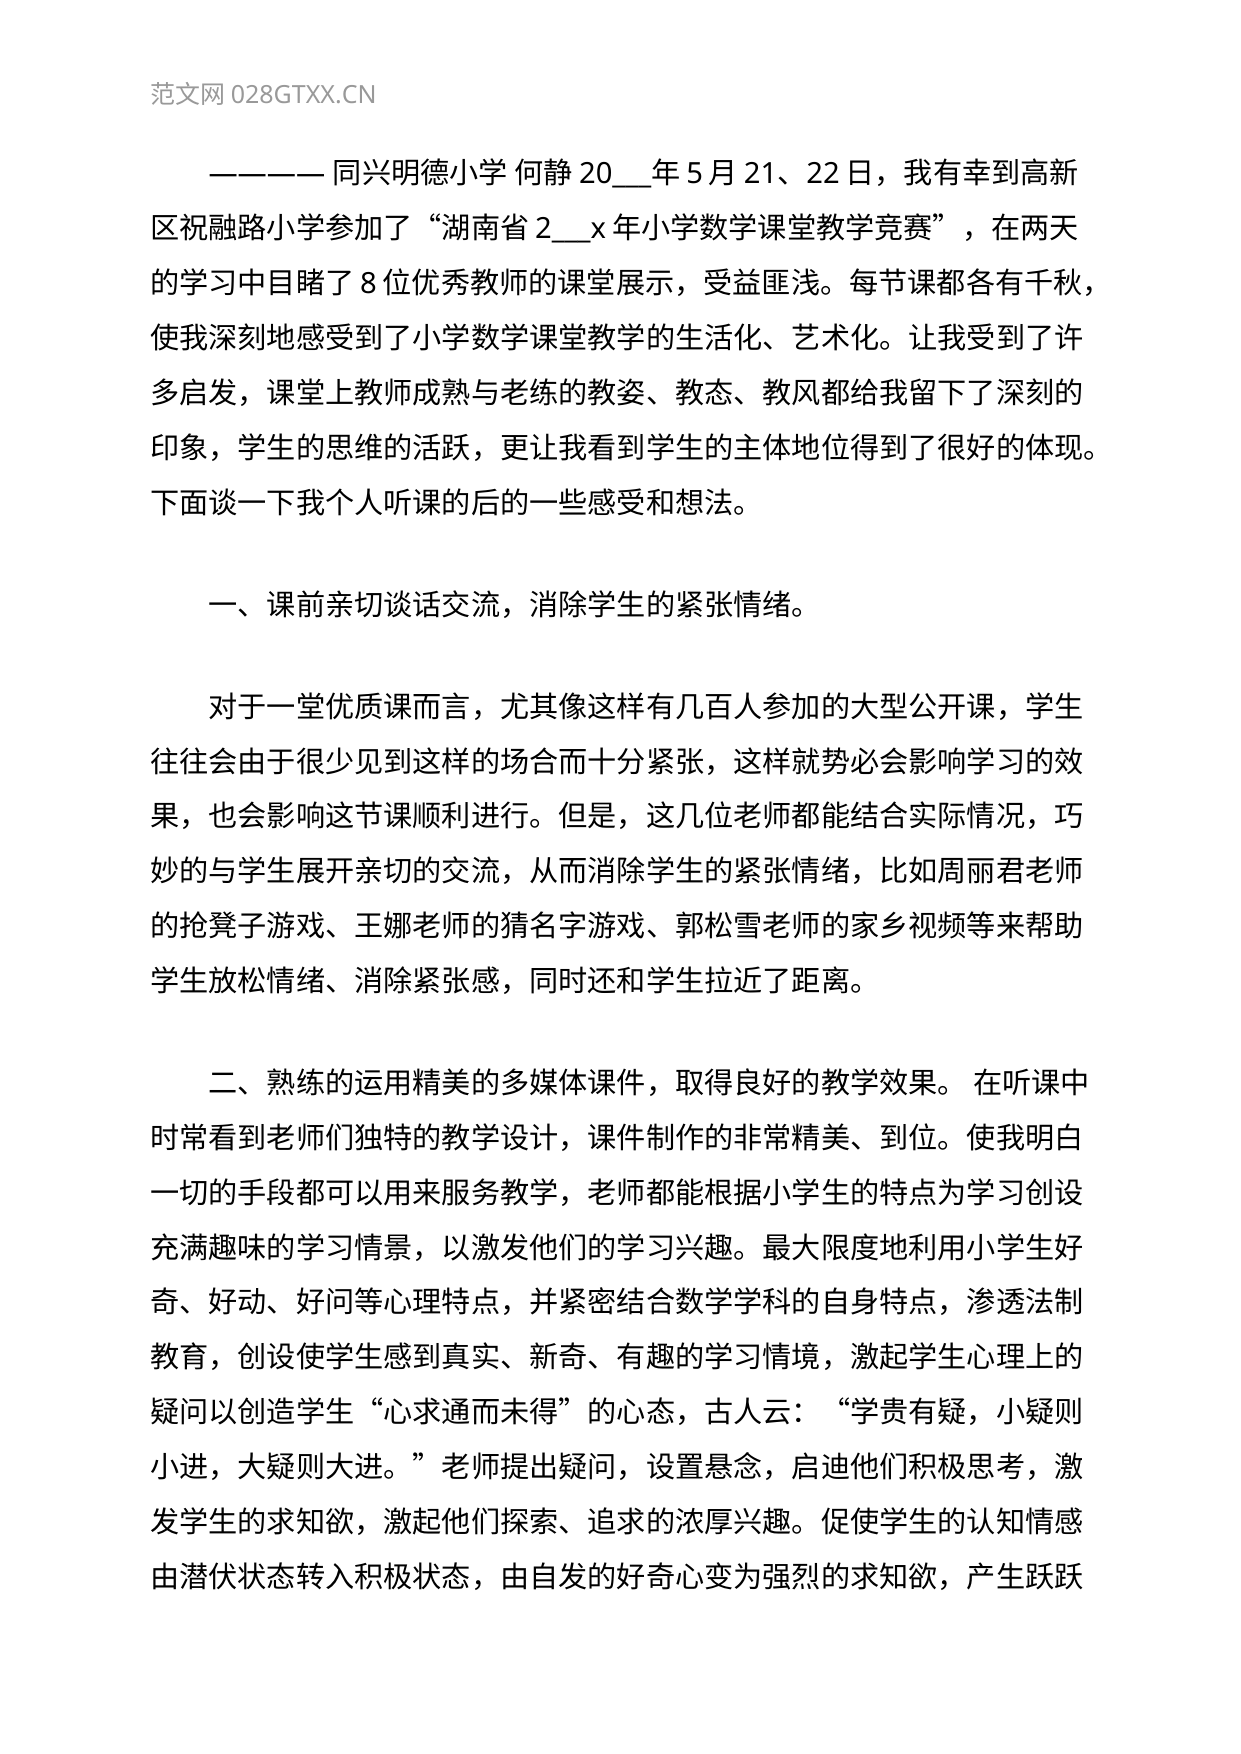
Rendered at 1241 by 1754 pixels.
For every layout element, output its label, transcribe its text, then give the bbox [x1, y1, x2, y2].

text ———— 同兴明德小学 何静 20___年5月21、22日，我有幸到高新区祝融路小学参加了“湖南省2___x年小学数学课堂教学竞赛”，在两天的学习中目睹了8位优秀教师的课堂展示，受益匪浅。每节课都各有千秋，使我深刻地感受到了小学数学课堂教学的生活化、艺术化。让我受到了许多启发，课堂上教师成熟与老练的教姿、教态、教风都给我留下了深刻的印象，学生的思维的活跃，更让我看到学生的主体地位得到了很好的体现。下面谈一下我个人听课的后的一些感受和想法。 [150, 150, 1090, 522]
text 对于一堂优质课而言，尤其像这样有几百人参加的大型公开课，学生往往会由于很少见到这样的场合而十分紧张，这样就势必会影响学习的效果，也会影响这节课顺利进行。但是，这几位老师都能结合实际情况，巧妙的与学生展开亲切的交流，从而消除学生的紧张情绪，比如周丽君老师的抢凳子游戏、王娜老师的猜名字游戏、郭松雪老师的家乡视频等来帮助学生放松情绪、消除紧张感，同时还和学生拉近了距离。 [150, 683, 1090, 1000]
text 一、课前亲切谈话交流，消除学生的紧张情绪。 [150, 581, 1090, 624]
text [150, 1059, 1090, 1596]
